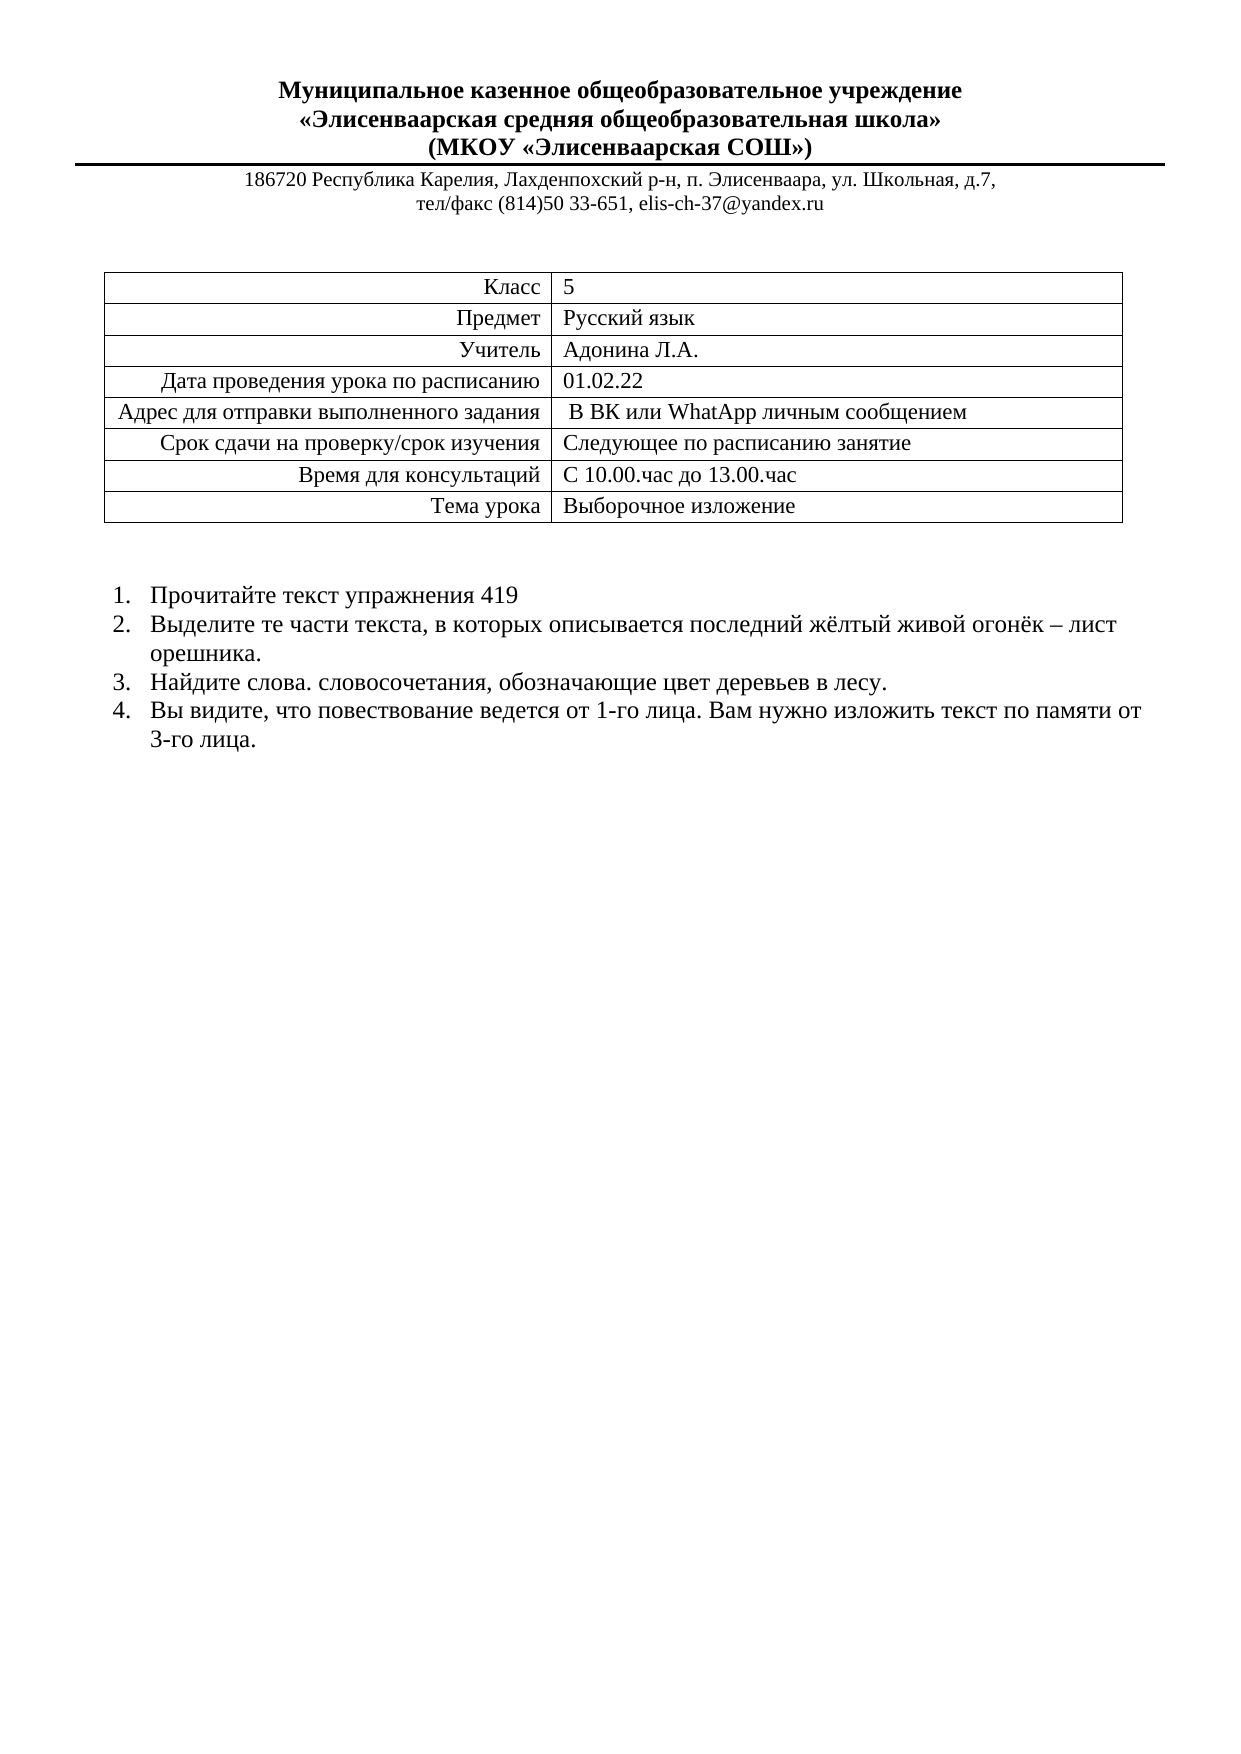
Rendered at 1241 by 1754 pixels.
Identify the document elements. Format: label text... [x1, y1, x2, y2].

table_cell Выборочное изложение [552, 492, 1122, 522]
table_cell С 10.00.час до 13.00.час [552, 461, 1122, 491]
table_cell 01.02.22 [552, 367, 1122, 397]
table_cell Тема урока [105, 492, 551, 522]
text 186720 Республика Карелия, Лахденпохский р-н, п. Элисенваара, ул. Школьная, д.7, [75, 166, 1165, 191]
table_cell В ВК или WhatApp личным сообщением [552, 398, 1122, 428]
text (МКОУ «Элисенваарская СОШ») [75, 132, 1165, 163]
table_header 5 [552, 273, 1122, 303]
table_cell Адонина Л.А. [552, 336, 1122, 366]
list Найдите слова. словосочетания, обозначающие цвет деревьев в лесу. [112, 667, 1165, 696]
text Муниципальное казенное общеобразовательное учреждение [75, 75, 1165, 104]
table_cell Дата проведения урока по расписанию [105, 367, 551, 397]
table_cell Предмет [105, 304, 551, 334]
list Выделите те части текста, в которых описывается последний жёлтый живой огонёк – лист орешника. [112, 609, 1165, 667]
table_cell Срок сдачи на проверку/срок изучения [105, 429, 551, 459]
table_cell Адрес для отправки выполненного задания [105, 398, 551, 428]
table_cell Следующее по расписанию занятие [552, 429, 1122, 459]
text «Элисенваарская средняя общеобразовательная школа» [75, 104, 1165, 132]
table_cell Русский язык [552, 304, 1122, 334]
list Прочитайте текст упражнения 419 [112, 581, 1165, 609]
list Вы видите, что повествование ведется от 1-го лица. Вам нужно изложить текст по памяти от 3-го лица. [112, 696, 1165, 753]
table_cell Время для консультаций [105, 461, 551, 491]
table_cell Учитель [105, 336, 551, 366]
text тел/факс (814)50 33-651, elis-ch-37@yandex.ru [75, 191, 1165, 214]
table_header Класс [105, 273, 551, 303]
